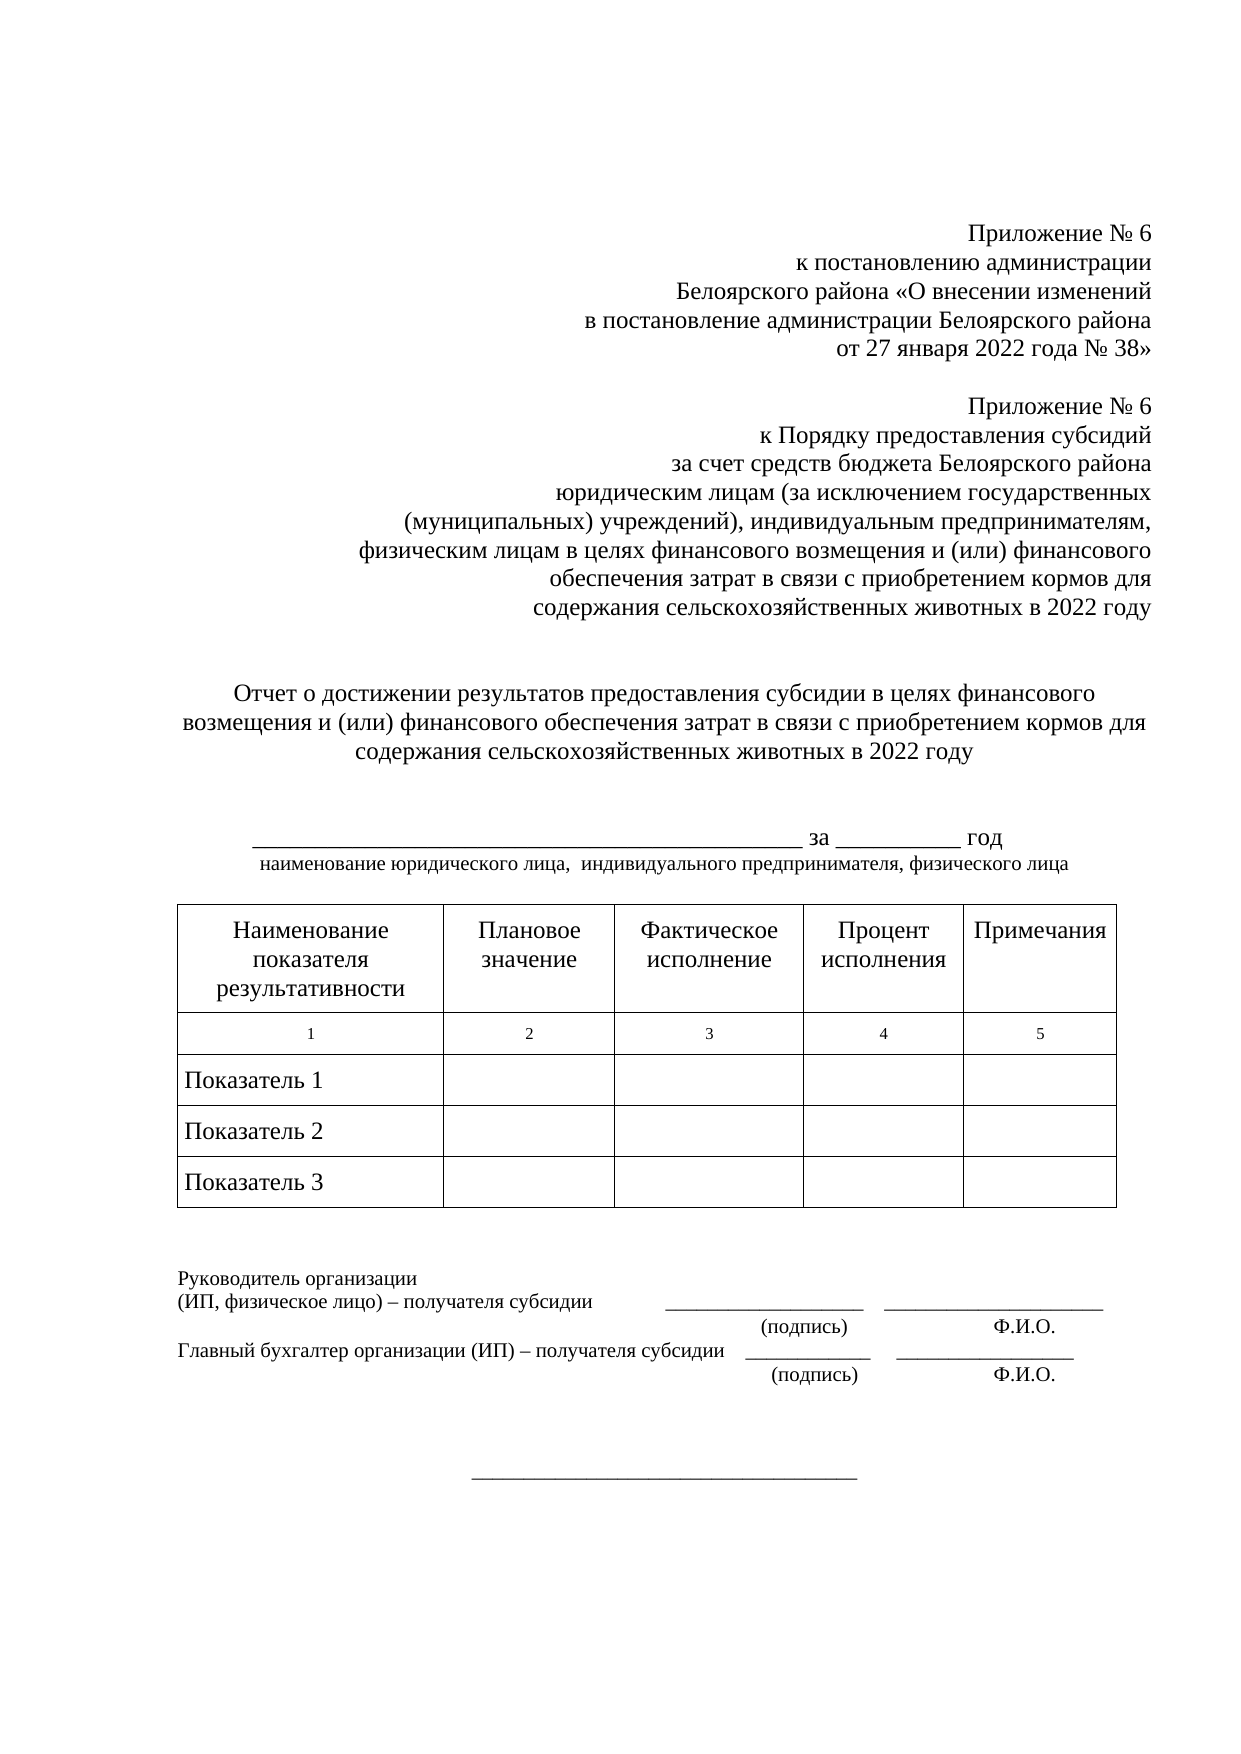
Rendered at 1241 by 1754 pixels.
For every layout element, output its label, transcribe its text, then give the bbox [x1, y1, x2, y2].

text (подпись) Ф.И.О. [177, 1313, 1152, 1338]
table_cell [804, 1055, 963, 1105]
text _____________________________________ [177, 1458, 1152, 1482]
table_cell [444, 1106, 614, 1156]
text Приложение № 6 [177, 391, 1152, 420]
table_cell [615, 1157, 803, 1207]
table_header Процент исполнения [804, 905, 963, 1012]
table_cell 1 [178, 1013, 443, 1054]
table_cell [615, 1055, 803, 1105]
table_header Плановое значение [444, 905, 614, 1012]
table_cell [804, 1157, 963, 1207]
table_cell Показатель 2 [178, 1106, 443, 1156]
text (муниципальных) учреждений), индивидуальным предпринимателям, [177, 506, 1152, 535]
table_cell [804, 1106, 963, 1156]
table_cell 5 [964, 1013, 1116, 1054]
table_cell 2 [444, 1013, 614, 1054]
table_header Фактическое исполнение [615, 905, 803, 1012]
table_cell [964, 1157, 1116, 1207]
text к постановлению администрации [177, 247, 1152, 276]
table_cell [615, 1106, 803, 1156]
table_header Наименование показателя результативности [178, 905, 443, 1012]
table_cell [964, 1055, 1116, 1105]
text (ИП, физическое лицо) – получателя субсидии ___________________ _____________________ [177, 1289, 1152, 1313]
text Отчет о достижении результатов предоставления субсидии в целях финансового возмещения и (или) финансового обеспечения затрат в связи с приобретением кормов для содержания сельскохозяйственных животных в 2022 году [177, 678, 1152, 765]
text от 27 января 2022 года № 38» [177, 333, 1152, 362]
text в постановление администрации Белоярского района [177, 305, 1152, 333]
text Руководитель организации [177, 1265, 1152, 1289]
table_cell [444, 1055, 614, 1105]
table_cell [444, 1157, 614, 1207]
table_cell 4 [804, 1013, 963, 1054]
text наименование юридического лица, индивидуального предпринимателя, физического лица [177, 851, 1152, 875]
table_cell Показатель 1 [178, 1055, 443, 1105]
table_header Примечания [964, 905, 1116, 1012]
text Белоярского района «О внесении изменений [177, 276, 1152, 305]
text Приложение № 6 [177, 218, 1152, 247]
table_cell Показатель 3 [178, 1157, 443, 1207]
table_cell [964, 1106, 1116, 1156]
text физическим лицам в целях финансового возмещения и (или) финансового обеспечения затрат в связи с приобретением кормов для [177, 535, 1152, 592]
text к Порядку предоставления субсидий [177, 420, 1152, 448]
text (подпись) Ф.И.О. [177, 1362, 1152, 1386]
text за счет средств бюджета Белоярского района [177, 448, 1152, 477]
table_cell 3 [615, 1013, 803, 1054]
text юридическим лицам (за исключением государственных [177, 477, 1152, 506]
text ____________________________________________ за __________ год [177, 822, 1152, 851]
text содержания сельскохозяйственных животных в 2022 году [177, 592, 1152, 621]
text Главный бухгалтер организации (ИП) – получателя субсидии ____________ _________________ [177, 1338, 1152, 1362]
